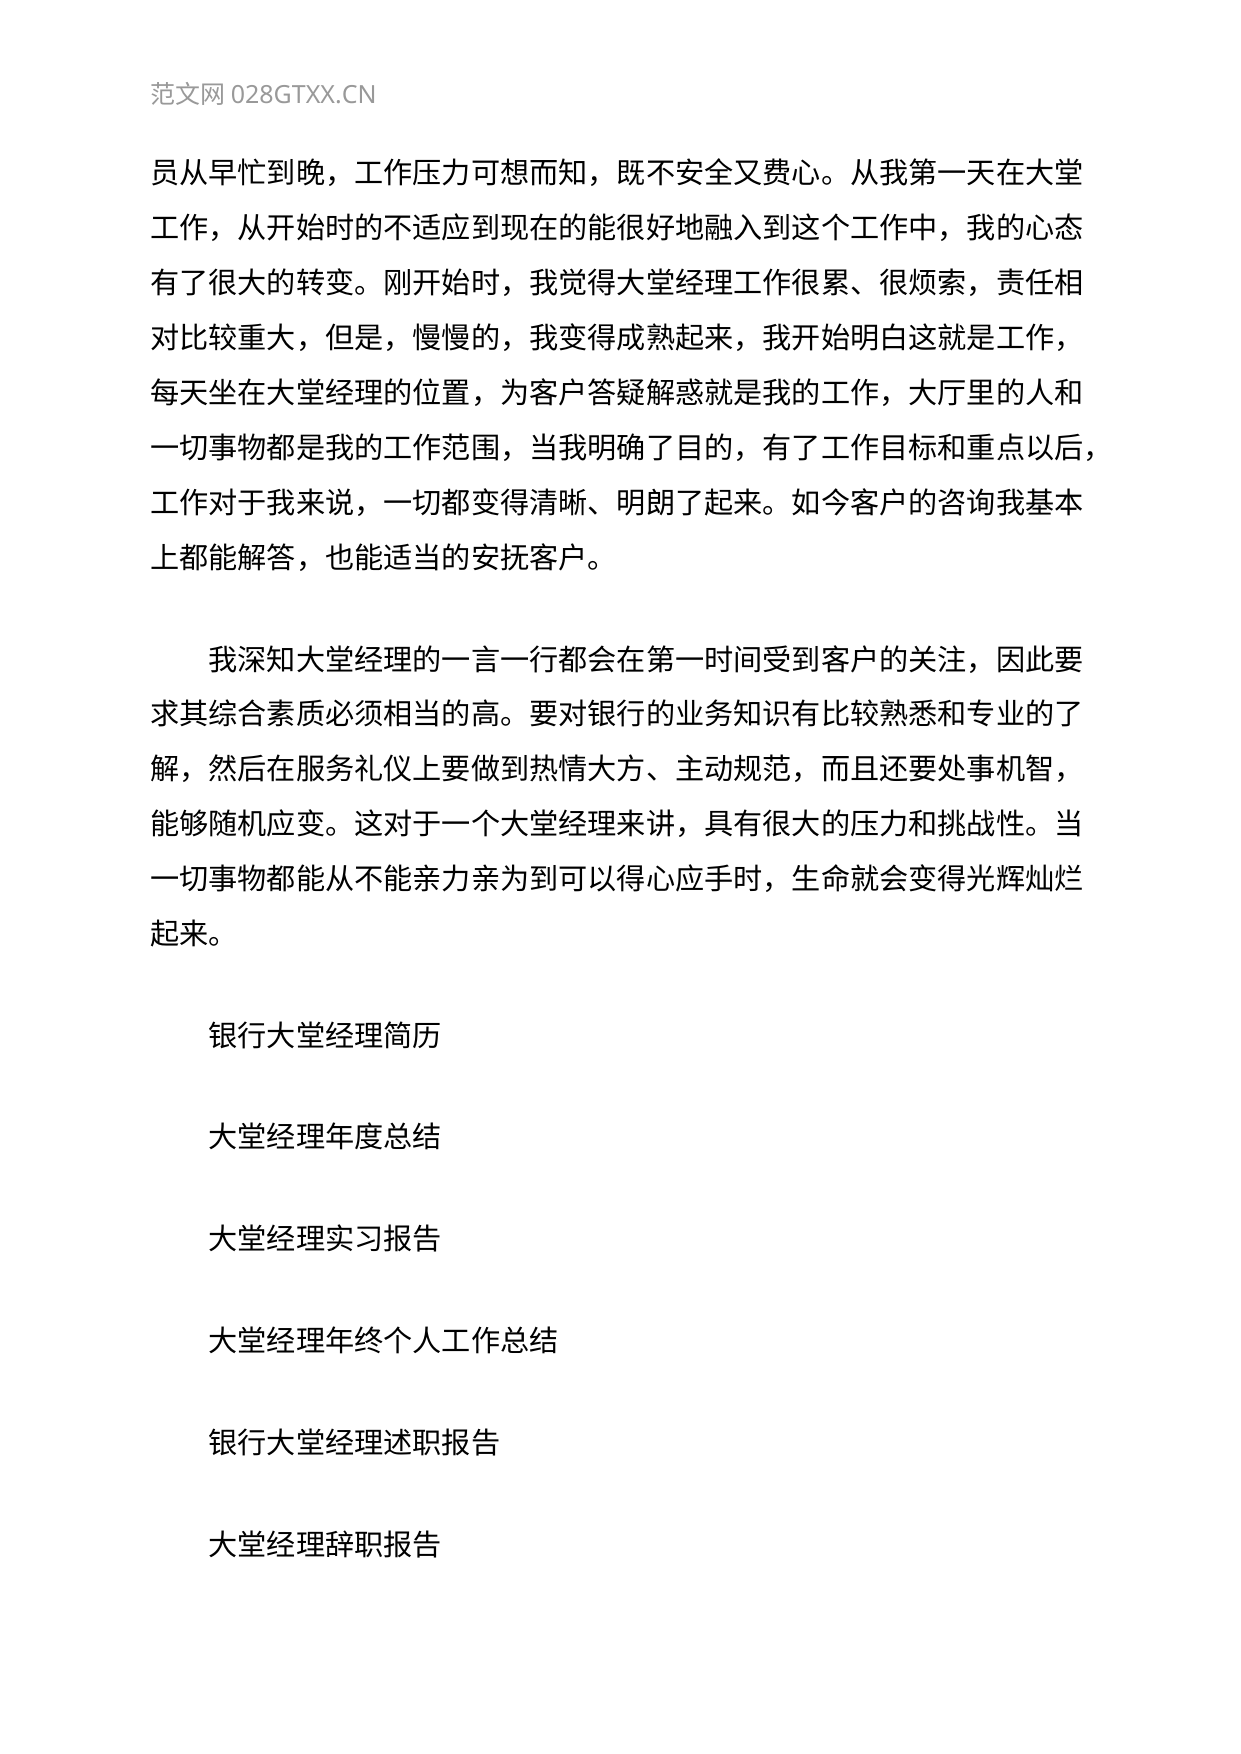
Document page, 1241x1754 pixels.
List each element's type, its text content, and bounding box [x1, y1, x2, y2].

text 大堂经理实习报告 [150, 1216, 1090, 1258]
text 大堂经理辞职报告 [150, 1521, 1090, 1563]
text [150, 150, 1090, 577]
text 大堂经理年终个人工作总结 [150, 1318, 1090, 1360]
text 银行大堂经理述职报告 [150, 1419, 1090, 1462]
text 银行大堂经理简历 [150, 1012, 1090, 1054]
text 我深知大堂经理的一言一行都会在第一时间受到客户的关注，因此要求其综合素质必须相当的高。要对银行的业务知识有比较熟悉和专业的了解，然后在服务礼仪上要做到热情大方、主动规范，而且还要处事机智，能够随机应变。这对于一个大堂经理来讲，具有很大的压力和挑战性。当一切事物都能从不能亲力亲为到可以得心应手时，生命就会变得光辉灿烂起来。 [150, 636, 1090, 953]
text 大堂经理年度总结 [150, 1114, 1090, 1156]
